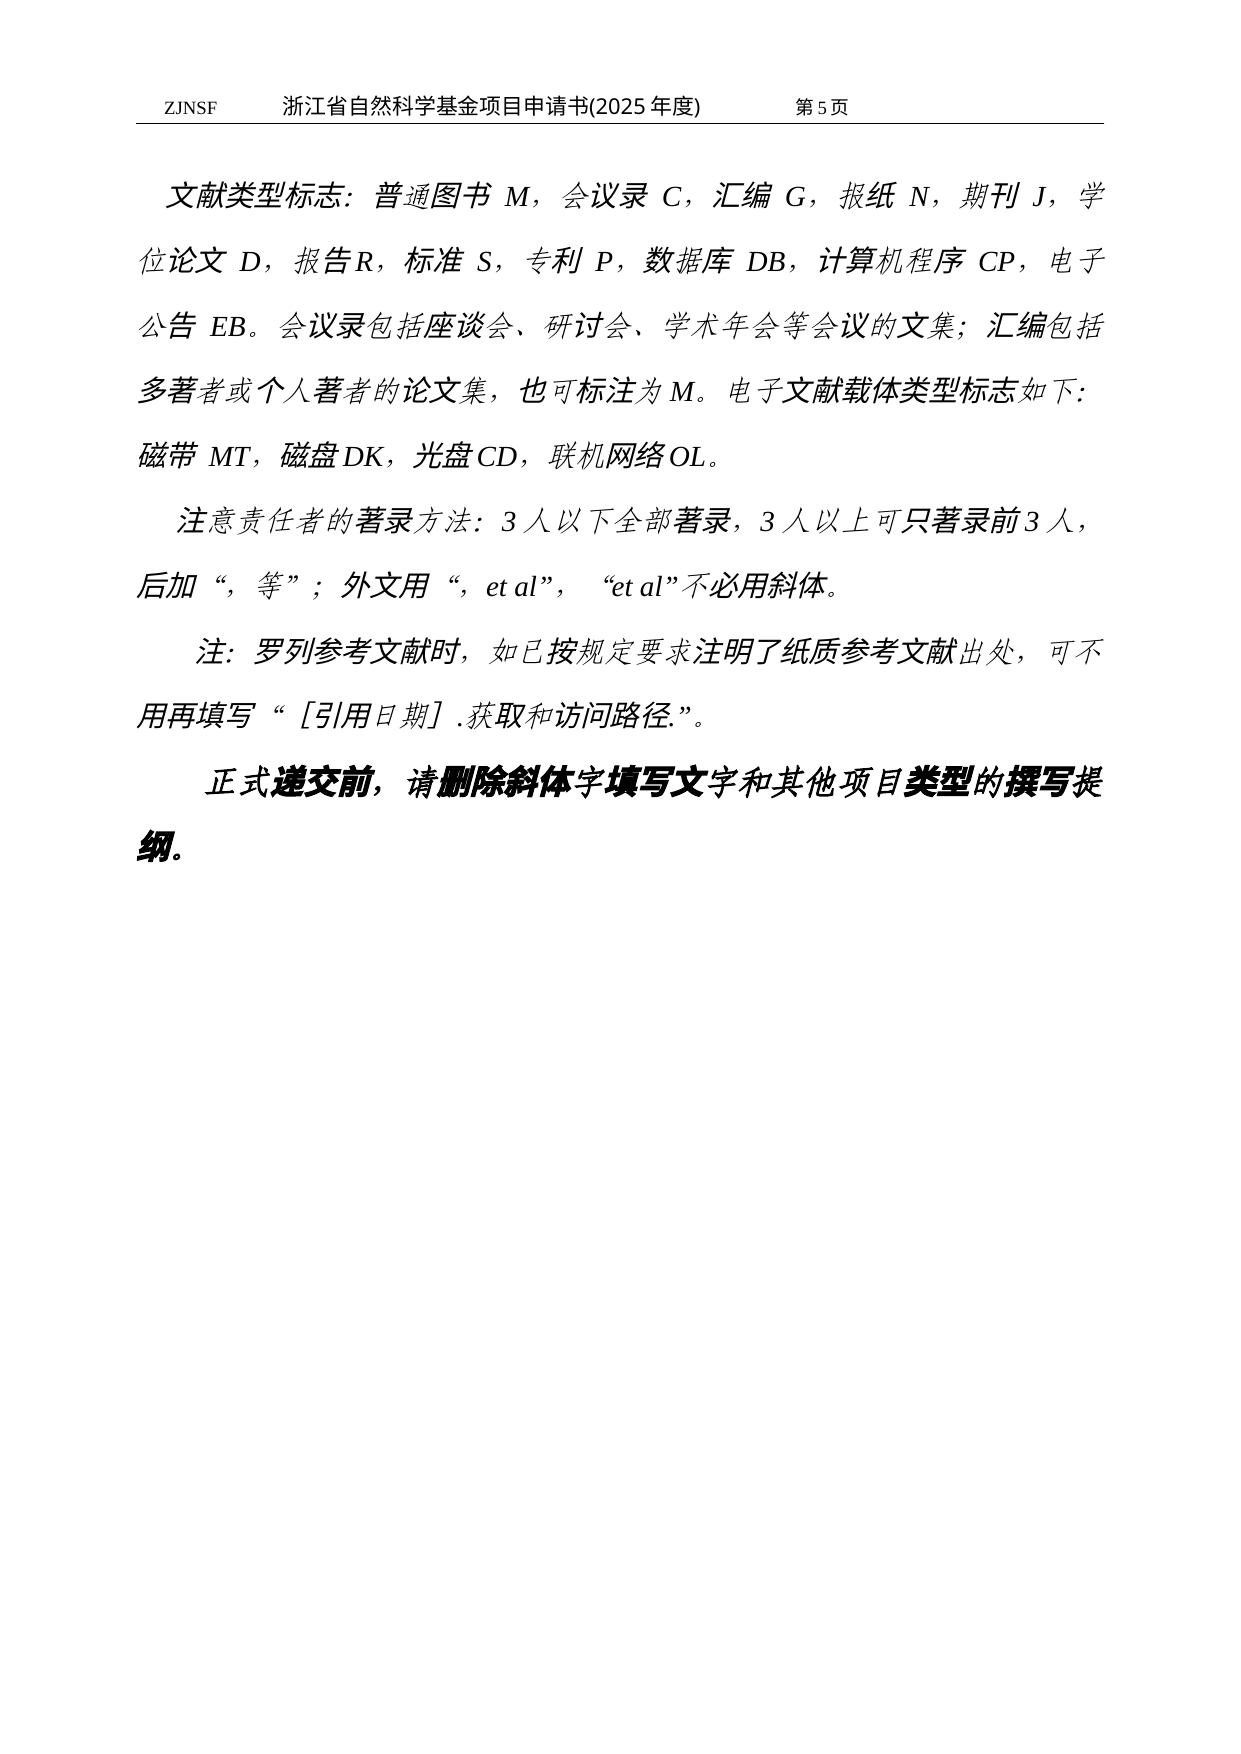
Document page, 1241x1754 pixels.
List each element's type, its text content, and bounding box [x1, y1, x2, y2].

text 文献类型标志：普通图书 M，会议录 C，汇编 G，报纸 N，期刊 J，学位论文 D，报告R，标准 S，专利 P，数据库 DB，计算机程序 CP，电子公告 EB。会议录包括座谈会、研讨会、学术年会等会议的文集；汇编包括多著者或个人著者的论文集，也可标注为M。电子文献载体类型标志如下：磁带 MT，磁盘DK，光盘CD，联机网络OL。 [136, 162, 1104, 487]
text 注意责任者的著录方法：3人以下全部著录，3人以上可只著录前3人，后加“，等”；外文用“，et al”，“et al”不必用斜体。 [136, 487, 1104, 617]
text 正式递交前，请删除斜体字填写文字和其他项目类型的撰写提纲。 [136, 747, 1104, 877]
text 注：罗列参考文献时，如已按规定要求注明了纸质参考文献出处，可不用再填写“［引用日期］.获取和访问路径.”。 [136, 617, 1104, 747]
